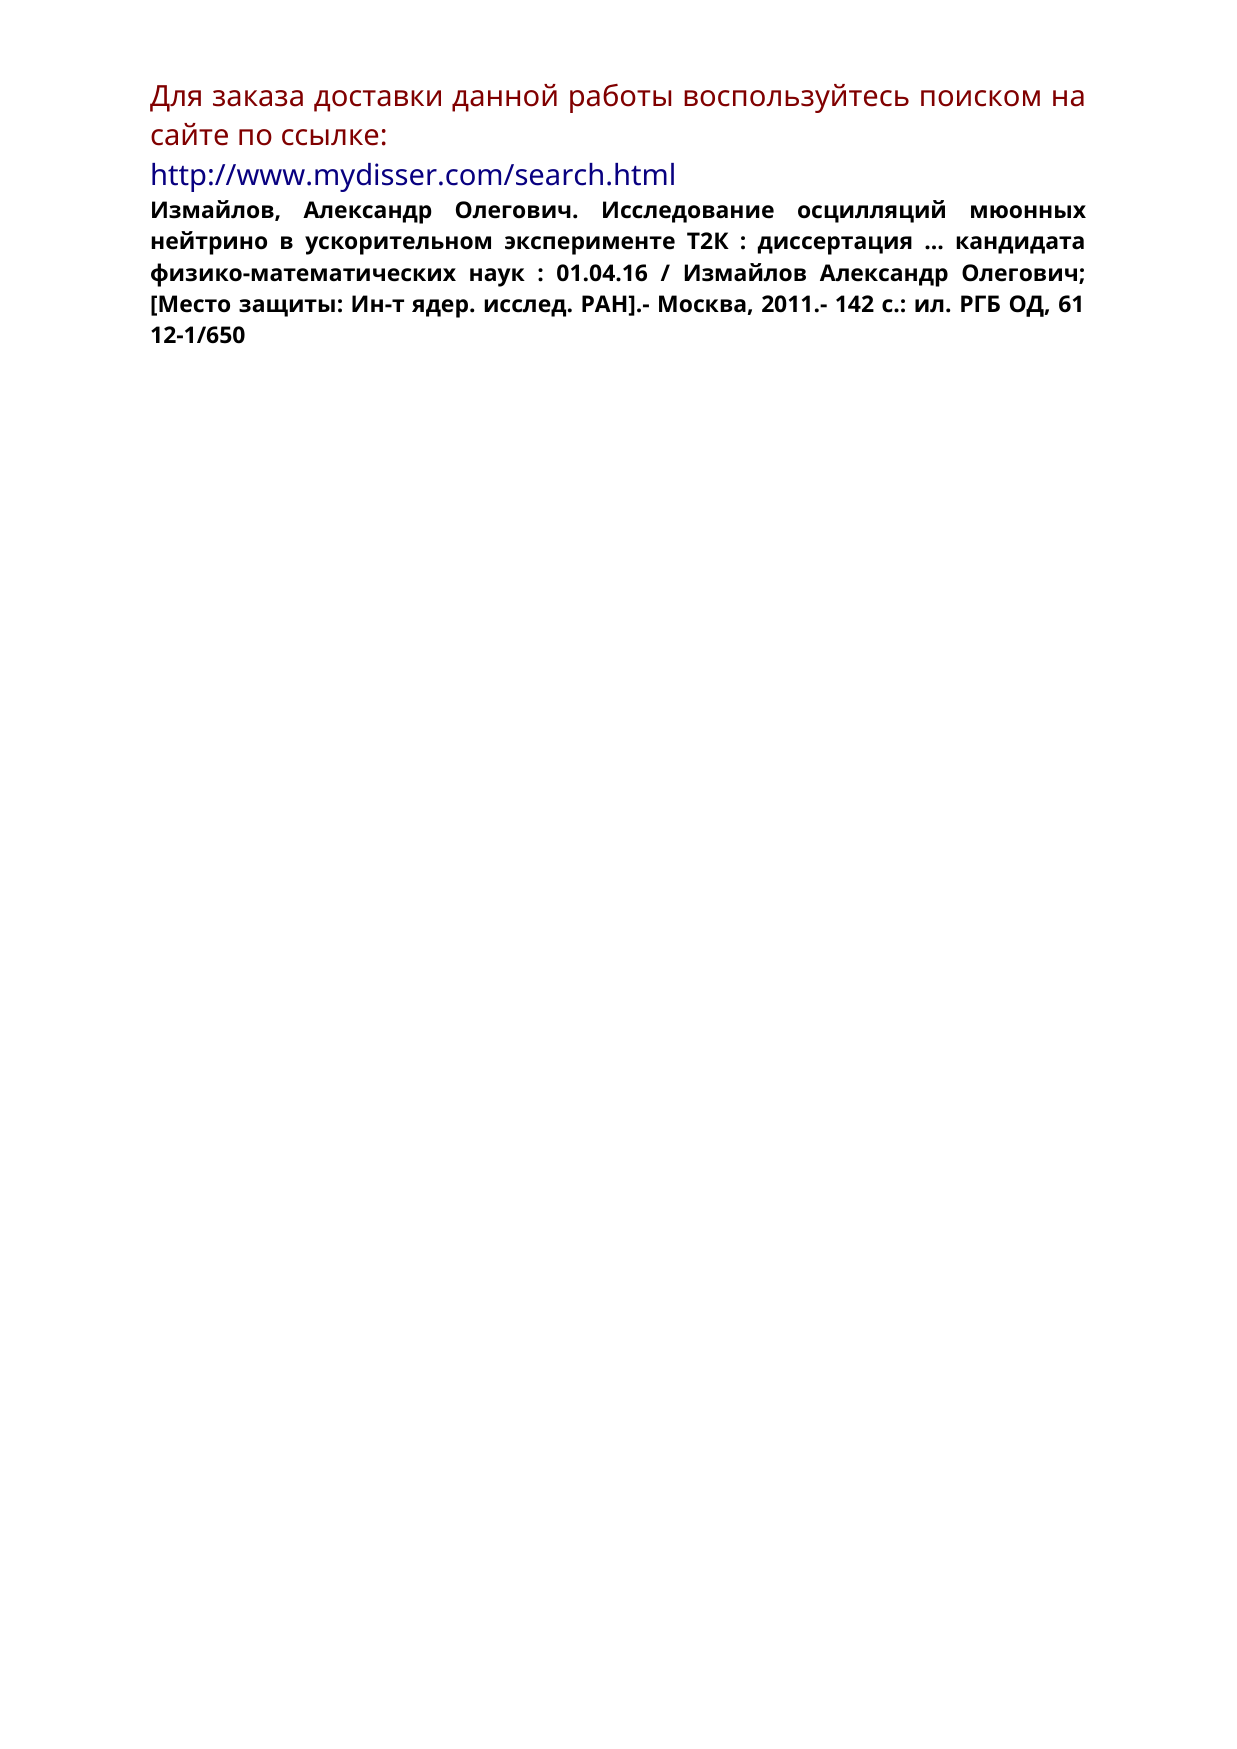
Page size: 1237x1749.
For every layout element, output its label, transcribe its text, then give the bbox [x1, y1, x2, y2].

text Измайлов, Александр Олегович. Исследование осцилляций мюонных нейтрино в ускорительном эксперименте Т2К : диссертация ... кандидата физико-математических наук : 01.04.16 / Измайлов Александр Олегович; [Место защиты: Ин-т ядер. исслед. РАН].- Москва, 2011.- 142 с.: ил. РГБ ОД, 61 12-1/650 [150, 194, 1086, 350]
